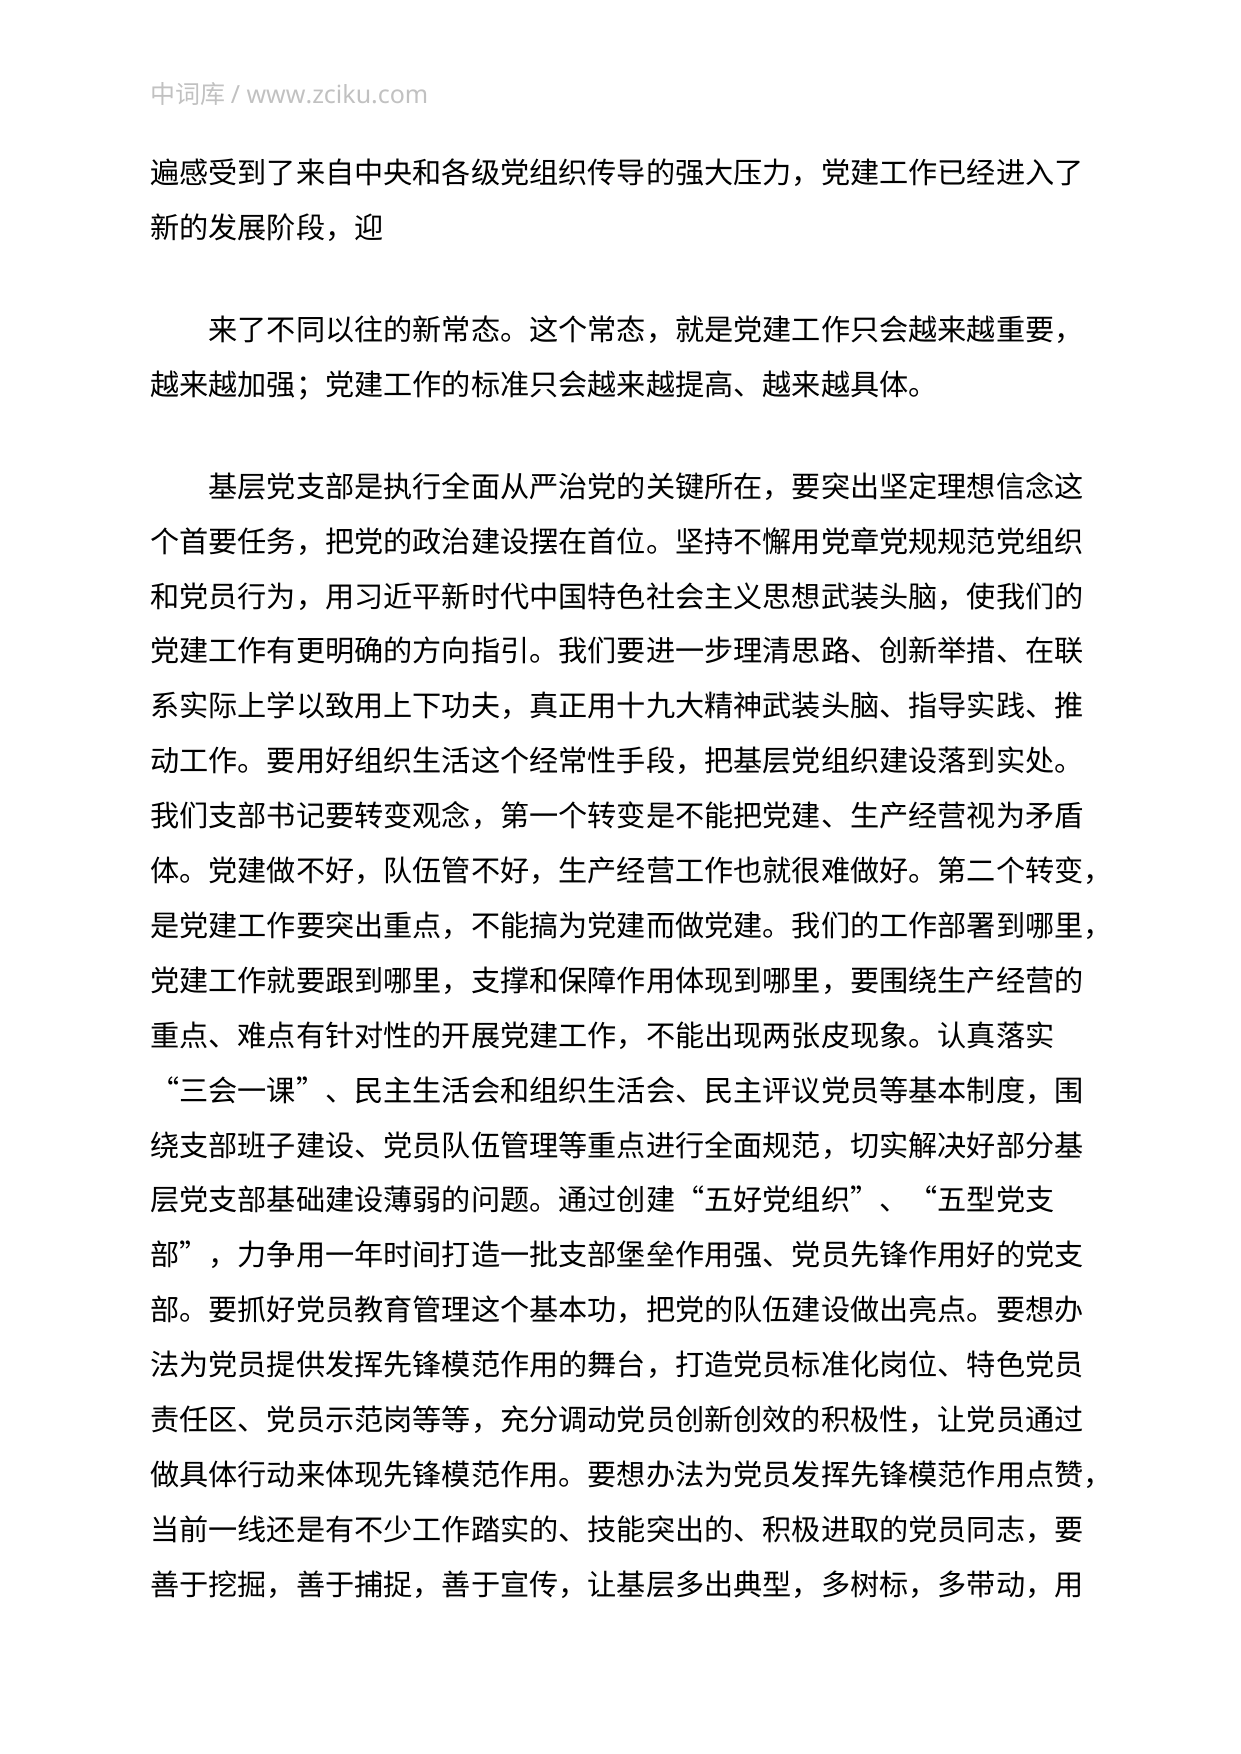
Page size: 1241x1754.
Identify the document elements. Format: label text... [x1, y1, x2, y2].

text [150, 150, 1090, 247]
text 来了不同以往的新常态。这个常态，就是党建工作只会越来越重要，越来越加强；党建工作的标准只会越来越提高、越来越具体。 [150, 307, 1090, 404]
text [150, 463, 1090, 1603]
